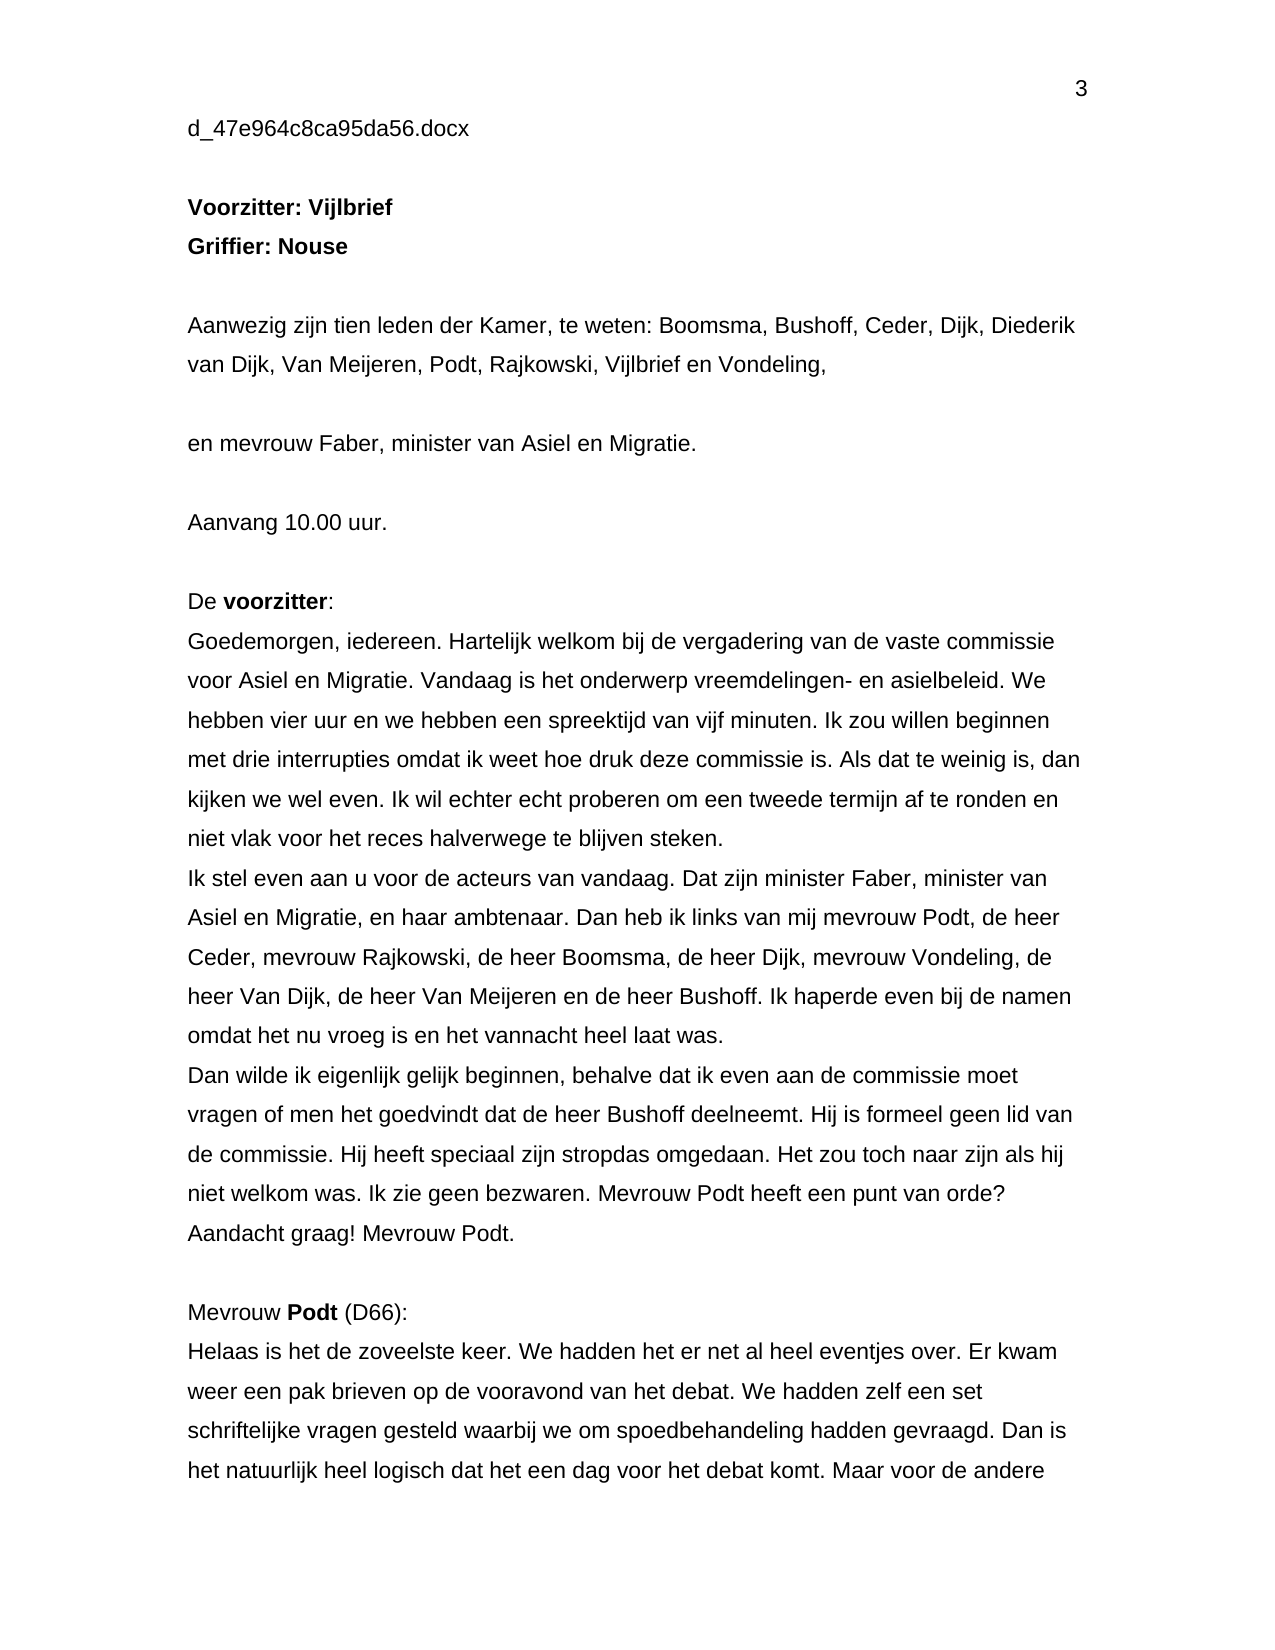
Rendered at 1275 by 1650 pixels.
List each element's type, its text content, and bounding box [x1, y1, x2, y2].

text Aanvang 10.00 uur. [187, 509, 1087, 536]
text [187, 1338, 1087, 1483]
text Goedemorgen, iedereen. Hartelijk welkom bij de vergadering van de vaste commissie voor Asiel en Migratie. Vandaag is het onderwerp vreemdelingen- en asielbeleid. We hebben vier uur en we hebben een spreektijd van vijf minuten. Ik zou willen beginnen met drie interrupties omdat ik weet hoe druk deze commissie is. Als dat te weinig is, dan kijken we wel even. Ik wil echter echt proberen om een tweede termijn af te ronden en niet vlak voor het reces halverwege te blijven steken. [187, 628, 1087, 851]
text en mevrouw Faber, minister van Asiel en Migratie. [187, 430, 1087, 457]
text Mevrouw Podt (D66): [187, 1299, 1087, 1325]
text Ik stel even aan u voor de acteurs van vandaag. Dat zijn minister Faber, minister van Asiel en Migratie, en haar ambtenaar. Dan heb ik links van mij mevrouw Podt, de heer Ceder, mevrouw Rajkowski, de heer Boomsma, de heer Dijk, mevrouw Vondeling, de heer Van Dijk, de heer Van Meijeren en de heer Bushoff. Ik haperde even bij de namen omdat het nu vroeg is en het vannacht heel laat was. [187, 864, 1087, 1049]
text Dan wilde ik eigenlijk gelijk beginnen, behalve dat ik even aan de commissie moet vragen of men het goedvindt dat de heer Bushoff deelneemt. Hij is formeel geen lid van de commissie. Hij heeft speciaal zijn stropdas omgedaan. Het zou toch naar zijn als hij niet welkom was. Ik zie geen bezwaren. Mevrouw Podt heeft een punt van orde? Aandacht graag! Mevrouw Podt. [187, 1062, 1087, 1246]
text Voorzitter: Vijlbrief [187, 193, 1087, 220]
text Griffier: Nouse [187, 233, 1087, 259]
text De voorzitter: [187, 588, 1087, 614]
text Aanwezig zijn tien leden der Kamer, te weten: Boomsma, Bushoff, Ceder, Dijk, Diederik van Dijk, Van Meijeren, Podt, Rajkowski, Vijlbrief en Vondeling, [187, 312, 1087, 378]
